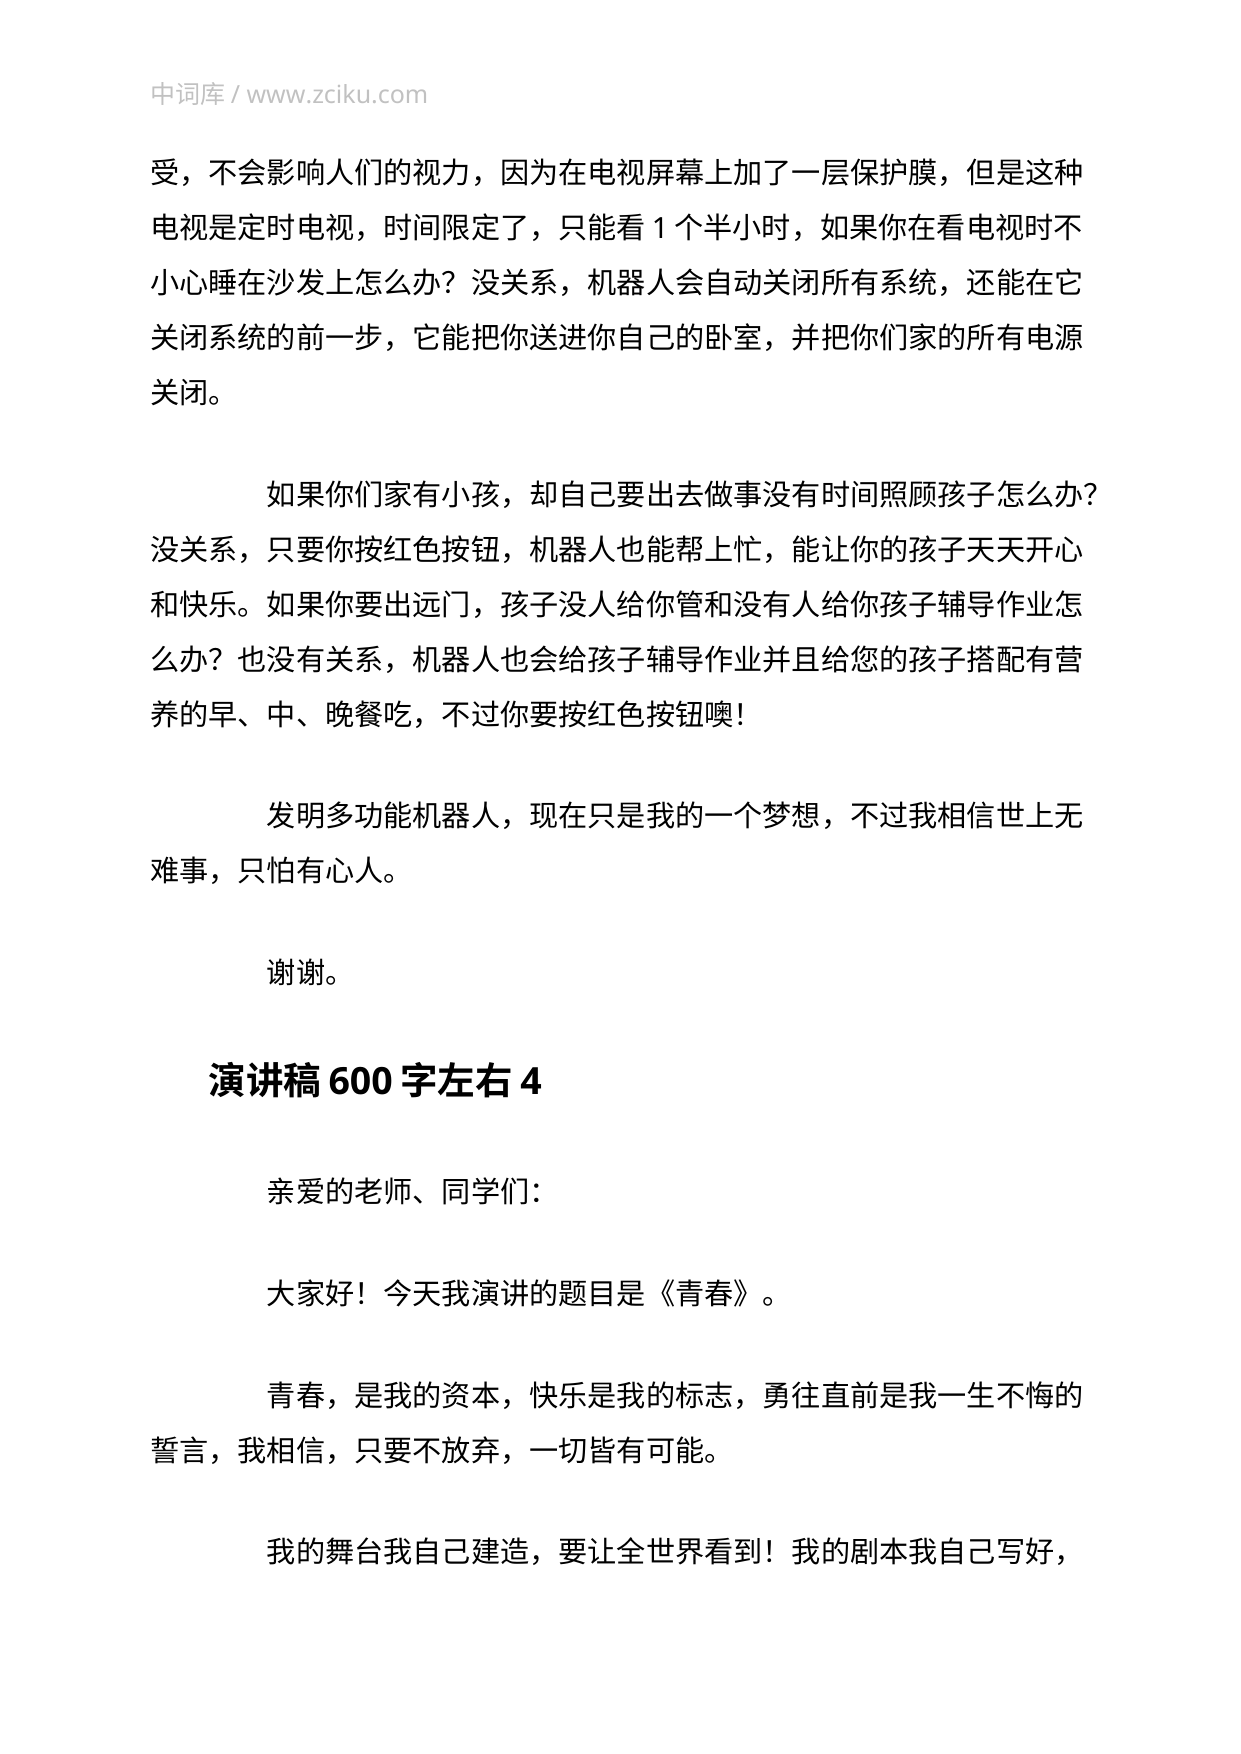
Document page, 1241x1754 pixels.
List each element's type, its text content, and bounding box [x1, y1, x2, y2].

text 大家好！今天我演讲的题目是《青春》。 [150, 1271, 1090, 1313]
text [150, 1529, 1090, 1571]
text 青春，是我的资本，快乐是我的标志，勇往直前是我一生不悔的誓言，我相信，只要不放弃，一切皆有可能。 [150, 1372, 1090, 1469]
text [150, 150, 1090, 412]
text 亲爱的老师、同学们： [150, 1169, 1090, 1211]
text 发明多功能机器人，现在只是我的一个梦想，不过我相信世上无难事，只怕有心人。 [150, 793, 1090, 890]
text 如果你们家有小孩，却自己要出去做事没有时间照顾孩子怎么办？没关系，只要你按红色按钮，机器人也能帮上忙，能让你的孩子天天开心和快乐。如果你要出远门，孩子没人给你管和没有人给你孩子辅导作业怎么办？也没有关系，机器人也会给孩子辅导作业并且给您的孩子搭配有营养的早、中、晚餐吃，不过你要按红色按钮噢！ [150, 471, 1090, 733]
text 谢谢。 [150, 949, 1090, 992]
text 演讲稿600字左右4 [150, 1051, 1090, 1106]
